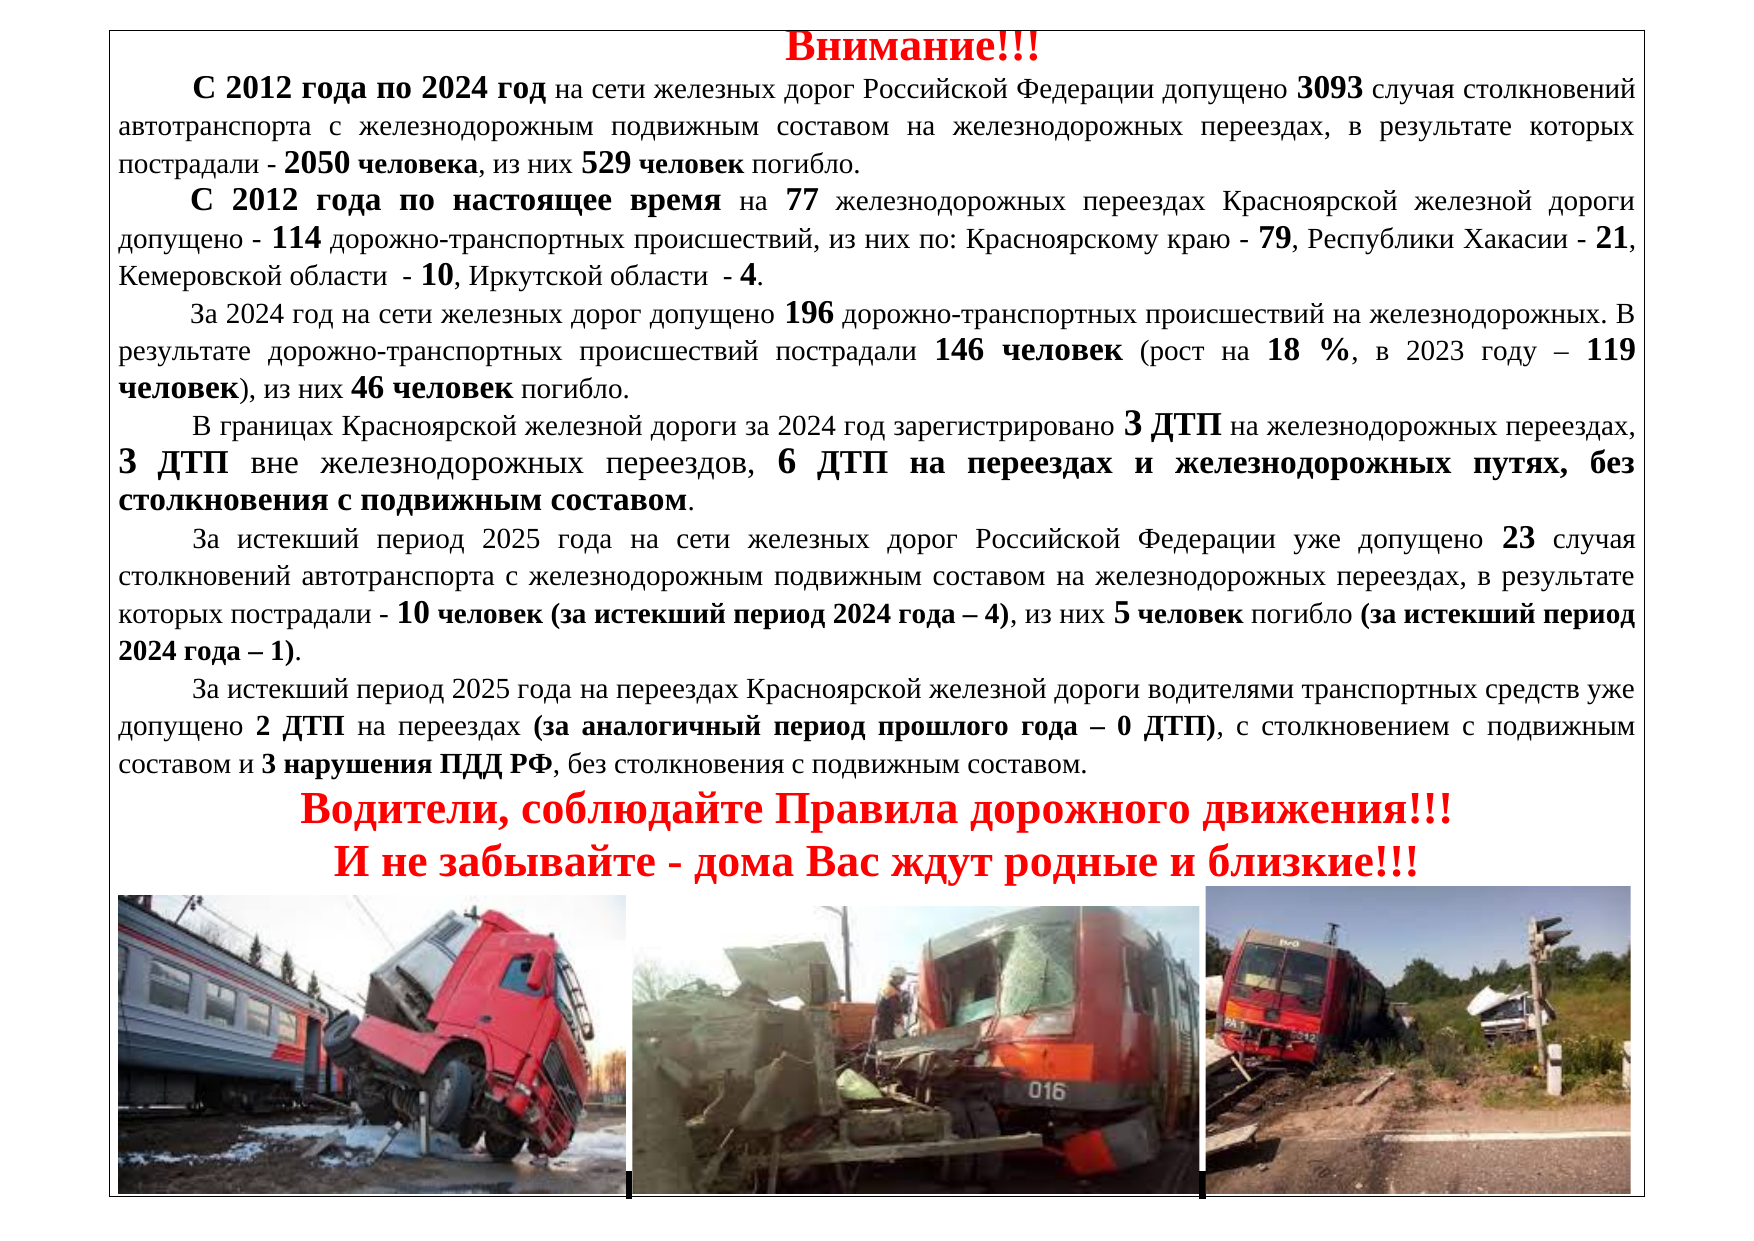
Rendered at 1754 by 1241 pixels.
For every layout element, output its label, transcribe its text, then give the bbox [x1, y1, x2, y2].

text Внимание!!! [110, 31, 1644, 68]
text И не забывайте - дома Вас ждут родные и близкие!!! [118, 833, 1636, 886]
picture [118, 895, 626, 1194]
text С 2012 года по 2024 год на сети железных дорог Российской Федерации допущено 3093 случая столкновений автотранспорта с железнодорожным подвижным составом на железнодорожных переездах, в результате которых пострадали - 2050 человека, из них 529 человек погибло. [118, 68, 1636, 181]
text Водители, соблюдайте Правила дорожного движения!!! [118, 781, 1636, 833]
picture [1205, 886, 1631, 1194]
text С 2012 года по настоящее время на 77 железнодорожных переездах Красноярской железной дороги допущено - 114 дорожно-транспортных происшествий, из них по: Красноярскому краю - 79, Республики Хакасии - 21, Кемеровской области - 10, Иркутской области - 4. [118, 181, 1636, 293]
text За истекший период 2025 года на переездах Красноярской железной дороги водителями транспортных средств уже допущено 2 ДТП на переездах (за аналогичный период прошлого года – 0 ДТП), с столкновением с подвижным составом и 3 нарушения ПДД РФ, без столкновения с подвижным составом. [118, 668, 1636, 781]
text За истекший период 2025 года на сети железных дорог Российской Федерации уже допущено 23 случая столкновений автотранспорта с железнодорожным подвижным составом на железнодорожных переездах, в результате которых пострадали - 10 человек (за истекший период 2024 года – 4), из них 5 человек погибло (за истекший период 2024 года – 1). [118, 518, 1636, 668]
text За 2024 год на сети железных дорог допущено 196 дорожно-транспортных происшествий на железнодорожных. В результате дорожно-транспортных происшествий пострадали 146 человек (рост на 18 %, в 2023 году – 119 человек), из них 46 человек погибло. [118, 293, 1636, 406]
text В границах Красноярской железной дороги за 2024 год зарегистрировано 3 ДТП на железнодорожных переездах, 3 ДТП вне железнодорожных переездов, 6 ДТП на переездах и железнодорожных путях, без столкновения с подвижным составом. [118, 406, 1636, 518]
picture [632, 906, 1200, 1194]
